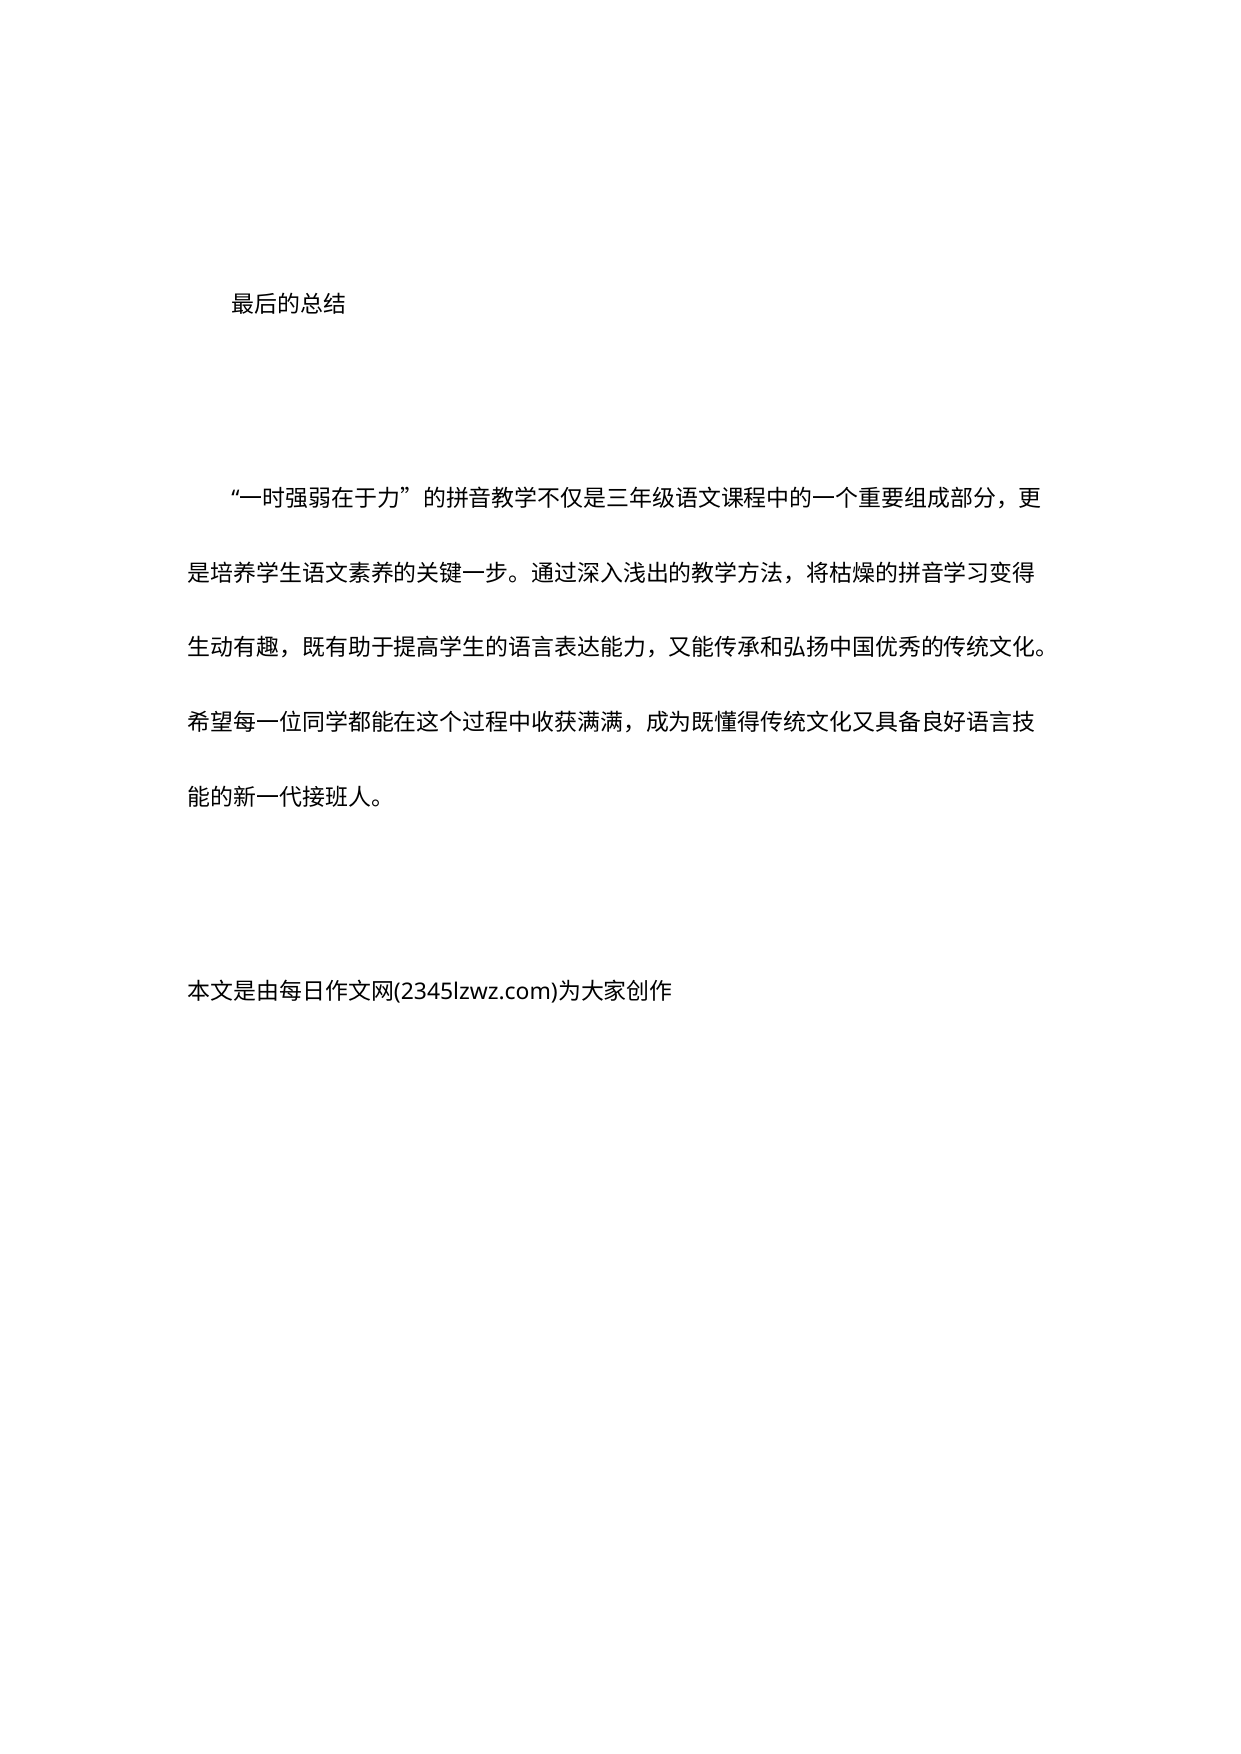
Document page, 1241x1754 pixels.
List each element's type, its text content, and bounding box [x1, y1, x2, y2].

text 最后的总结 [187, 270, 1053, 335]
text “一时强弱在于力”的拼音教学不仅是三年级语文课程中的一个重要组成部分，更是培养学生语文素养的关键一步。通过深入浅出的教学方法，将枯燥的拼音学习变得生动有趣，既有助于提高学生的语言表达能力，又能传承和弘扬中国优秀的传统文化。希望每一位同学都能在这个过程中收获满满，成为既懂得传统文化又具备良好语言技能的新一代接班人。 [187, 464, 1053, 828]
text 本文是由每日作文网(2345lzwz.com)为大家创作 [187, 957, 1053, 1022]
